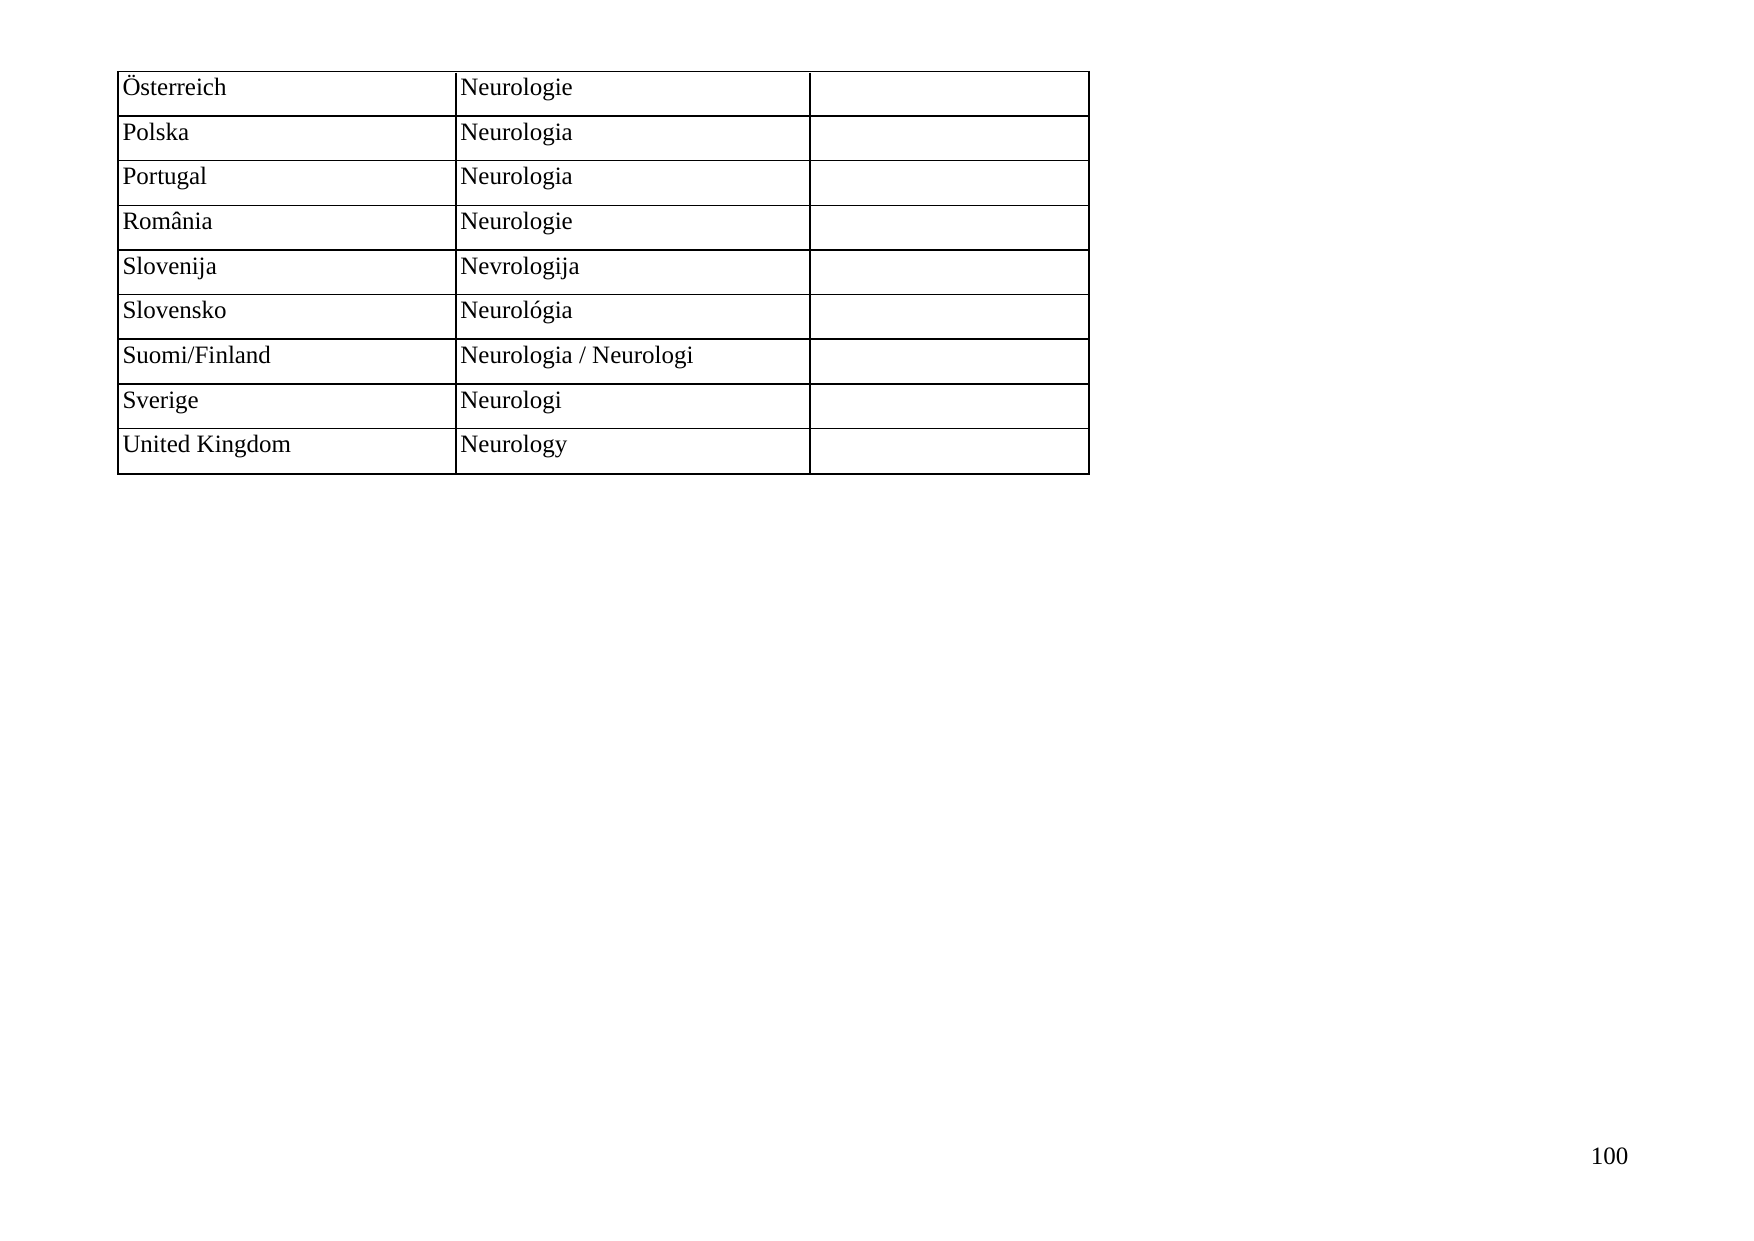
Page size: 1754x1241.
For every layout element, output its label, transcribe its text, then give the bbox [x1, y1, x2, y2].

table_cell [811, 251, 1088, 294]
table_cell Neurologie [457, 72, 810, 115]
table_cell [811, 295, 1088, 338]
table_cell Suomi/Finland [119, 340, 455, 383]
table_cell Österreich [119, 72, 456, 115]
table_cell [811, 117, 1088, 160]
table_cell Sverige [119, 385, 455, 428]
table_cell Neurologia [457, 117, 809, 160]
table_cell Neurologi [457, 385, 809, 428]
table_cell [811, 161, 1088, 205]
table_cell România [119, 206, 455, 249]
table_cell Nevrologija [457, 251, 809, 294]
table_cell Portugal [119, 161, 455, 205]
table_cell Neurologie [457, 206, 809, 249]
table_cell Polska [119, 117, 455, 160]
table_cell [811, 72, 1088, 115]
table_cell Neurológia [457, 295, 809, 338]
table_cell [811, 340, 1088, 383]
table_cell Neurology [457, 429, 809, 473]
table_cell Neurologia [457, 161, 809, 205]
table_cell Slovenija [119, 251, 455, 294]
table_cell [811, 429, 1088, 473]
table_cell Neurologia / Neurologi [457, 340, 809, 383]
table_cell [811, 206, 1088, 249]
table_cell Slovensko [119, 295, 455, 338]
table_cell United Kingdom [119, 429, 455, 473]
table_cell [811, 385, 1088, 428]
